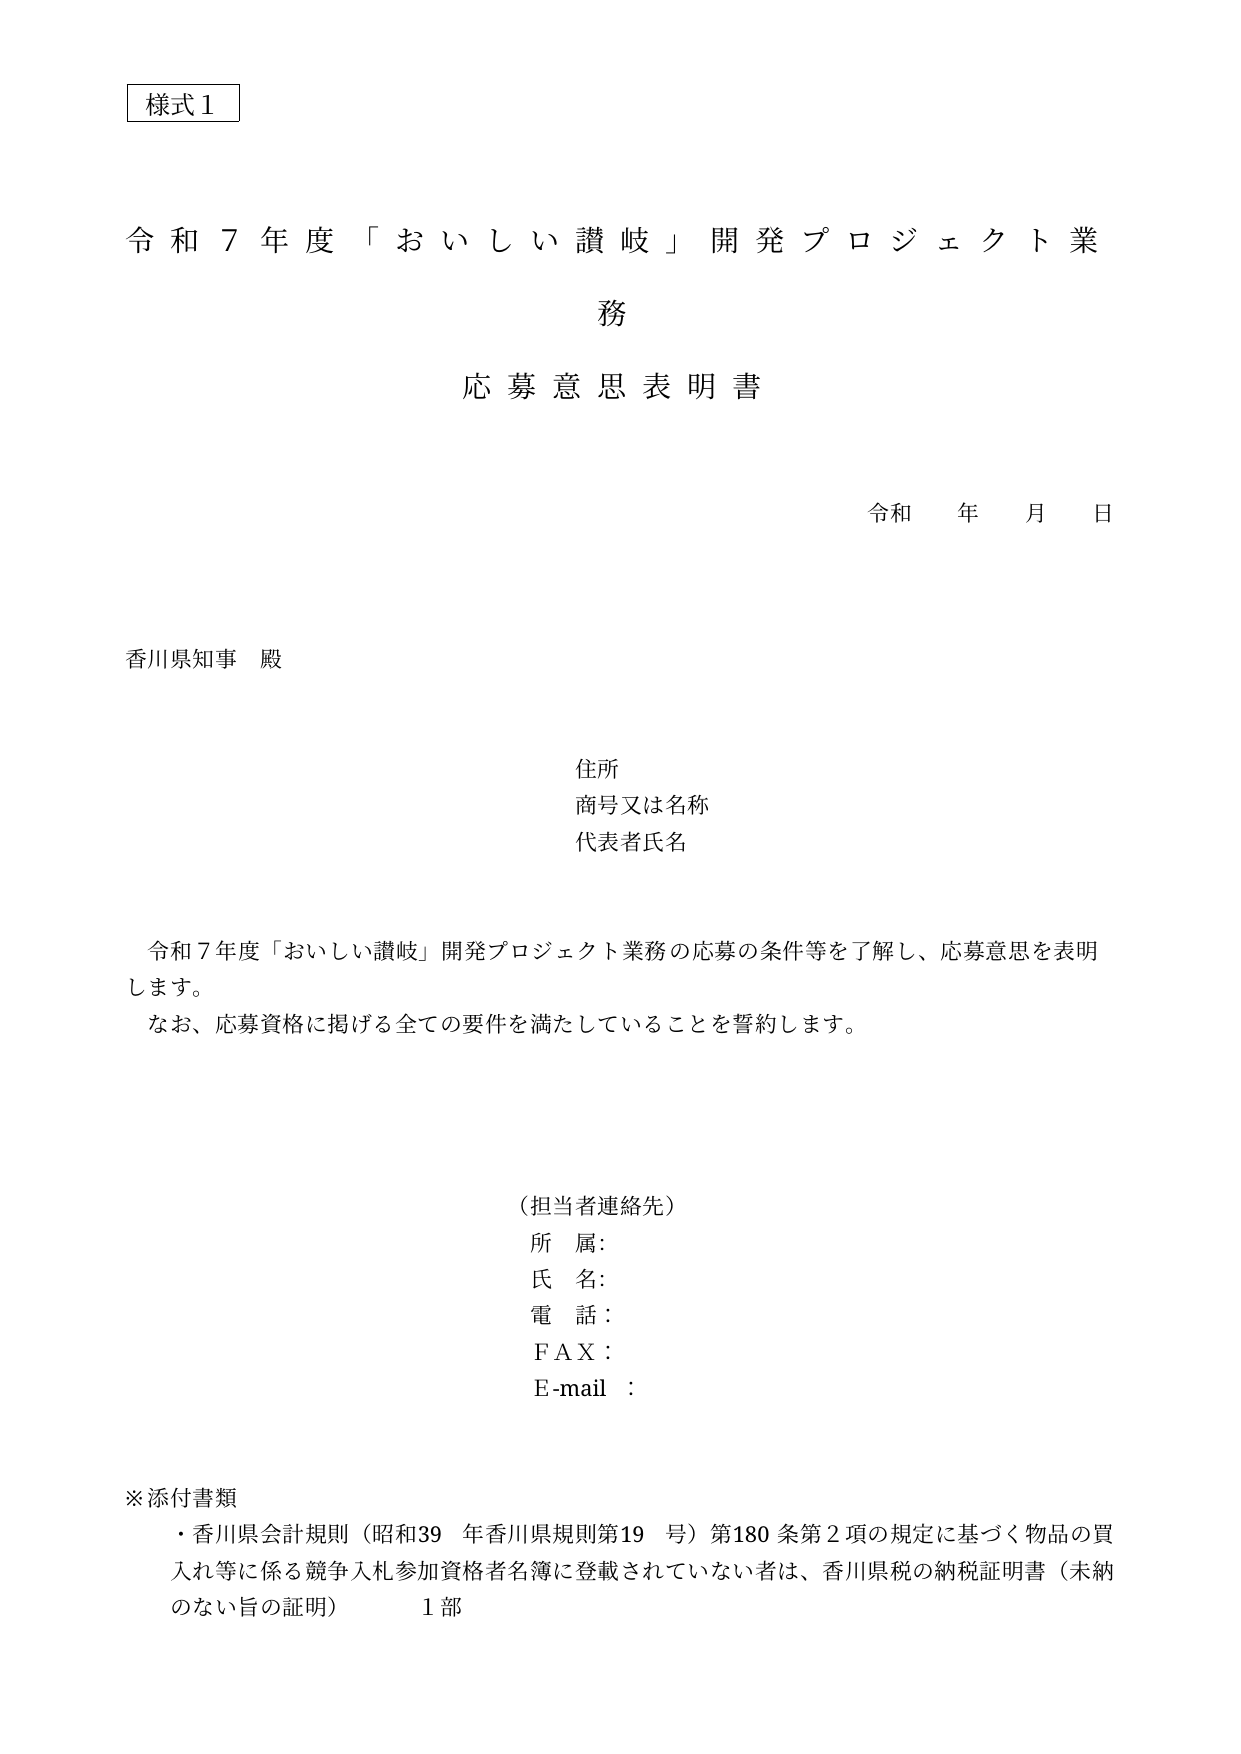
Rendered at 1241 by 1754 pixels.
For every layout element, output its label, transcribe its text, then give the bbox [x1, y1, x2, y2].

text 香川県知事 殿 [125, 640, 1115, 676]
text 応募意思表明書 [125, 348, 1115, 421]
text 氏 名： [125, 1260, 1115, 1296]
text 令和 年 月 日 [125, 494, 1115, 531]
text なお、応募資格に掲げる全ての要件を満たしていることを誓約します。 [125, 1004, 1115, 1041]
text 代表者氏名 [125, 822, 1115, 859]
text ※添付書類 [125, 1478, 1115, 1515]
text Ｅ-mail： [125, 1369, 1115, 1406]
text 令和７年度「おいしい讃岐」開発プロジェクト業務 [125, 202, 1115, 348]
text 住所 [125, 749, 1115, 786]
text 所 属： [125, 1223, 1115, 1260]
text 電 話： [125, 1296, 1115, 1333]
text ・香川県会計規則（昭和39 年香川県規則第19 号）第180条第２項の規定に基づく物品の買入れ等に係る競争入札参加資格者名簿に登載されていない者は、香川県税の納税証明書（未納のない旨の証明） １部 [148, 1515, 1115, 1624]
text 令和７年度「おいしい讃岐」開発プロジェクト業務の応募の条件等を了解し、応募意思を表明します。 [125, 932, 1101, 1004]
text （担当者連絡先） [125, 1187, 1115, 1223]
text 商号又は名称 [125, 786, 1115, 822]
text ＦＡＸ： [125, 1333, 1115, 1369]
